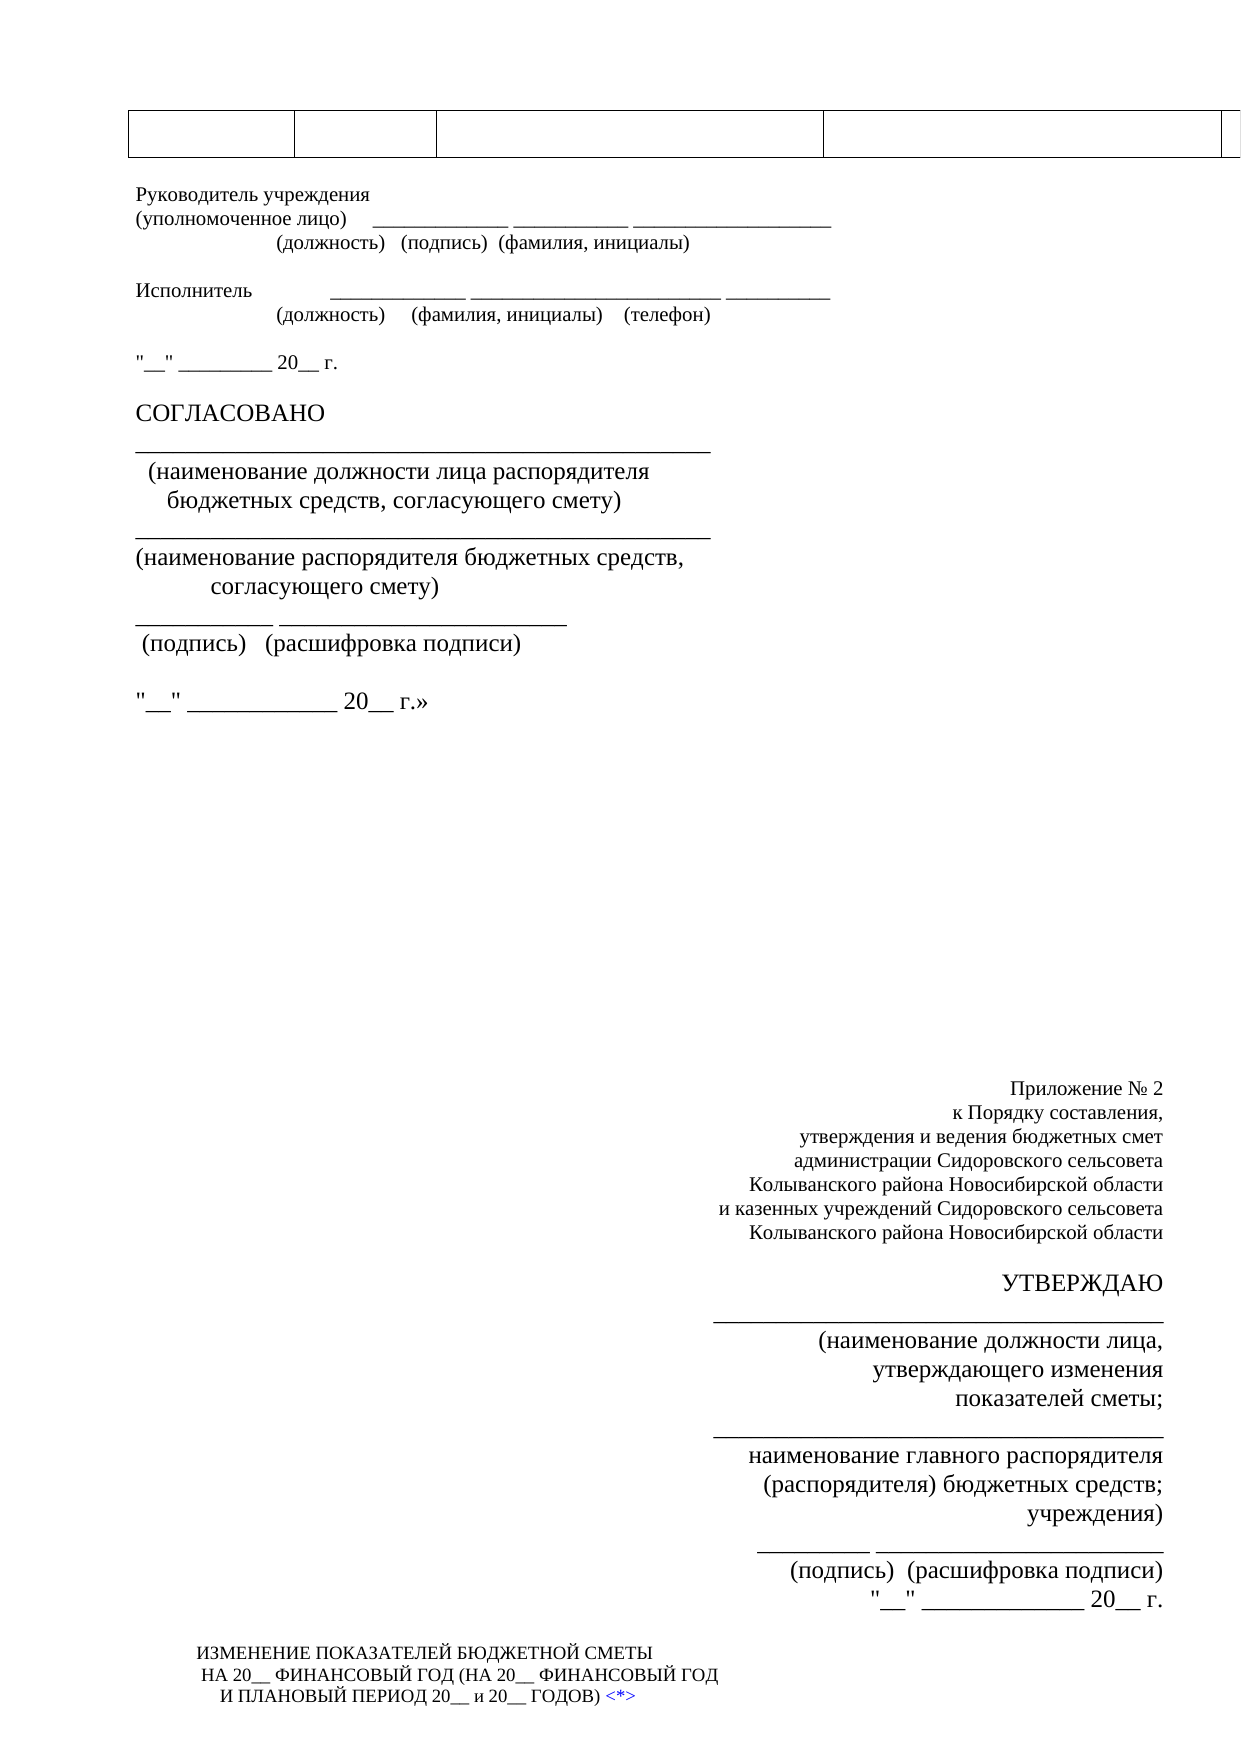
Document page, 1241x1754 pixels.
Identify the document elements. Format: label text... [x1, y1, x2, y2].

text "__" ____________ 20__ г.» [135, 686, 1163, 715]
text (подпись) (расшифровка подписи) [135, 628, 1163, 657]
text _________ _______________________ [135, 1527, 1163, 1556]
text Исполнитель _____________ ________________________ __________ [135, 278, 1163, 302]
text Колыванского района Новосибирской области [135, 1220, 1163, 1244]
text утверждения и ведения бюджетных смет [135, 1124, 1163, 1148]
text Приложение № 2 [135, 1076, 1163, 1100]
text ___________ _______________________ [135, 600, 1163, 628]
text Руководитель учреждения [135, 182, 1163, 206]
text и казенных учреждений Сидоровского сельсовета [135, 1196, 1163, 1220]
text ______________________________________________ [135, 427, 1163, 456]
text администрации Сидоровского сельсовета [135, 1148, 1163, 1172]
text (наименование должности лица распорядителя [135, 456, 1163, 485]
text НА 20__ ФИНАНСОВЫЙ ГОД (НА 20__ ФИНАНСОВЫЙ ГОД [135, 1663, 1163, 1685]
text (распорядителя) бюджетных средств; [135, 1469, 1163, 1498]
text ______________________________________________ [135, 513, 1163, 542]
text (наименование распорядителя бюджетных средств, [135, 542, 1163, 571]
text (должность) (подпись) (фамилия, инициалы) [135, 230, 1163, 254]
table_cell [129, 111, 294, 157]
text И ПЛАНОВЫЙ ПЕРИОД 20__ и 20__ ГОДОВ) <*> [135, 1685, 1163, 1707]
text (наименование должности лица, [135, 1326, 1163, 1354]
text бюджетных средств, согласующего смету) [135, 485, 1163, 513]
text "__" _____________ 20__ г. [135, 1584, 1163, 1613]
text ____________________________________ [135, 1297, 1163, 1326]
text ИЗМЕНЕНИЕ ПОКАЗАТЕЛЕЙ БЮДЖЕТНОЙ СМЕТЫ [135, 1642, 1163, 1663]
text УТВЕРЖДАЮ [135, 1268, 1163, 1297]
text учреждения) [135, 1498, 1163, 1527]
table_cell [295, 111, 436, 157]
text ____________________________________ [135, 1412, 1163, 1441]
text к Порядку составления, [135, 1100, 1163, 1124]
table_cell [1222, 111, 1240, 157]
text (подпись) (расшифровка подписи) [135, 1556, 1163, 1584]
text (должность) (фамилия, инициалы) (телефон) [135, 302, 1163, 326]
text СОГЛАСОВАНО [135, 398, 1163, 427]
text "__" _________ 20__ г. [135, 350, 1163, 374]
text (уполномоченное лицо) _____________ ___________ ___________________ [135, 206, 1163, 230]
table_cell [824, 111, 1221, 157]
table_cell [437, 111, 823, 157]
text утверждающего изменения [135, 1354, 1163, 1383]
text наименование главного распорядителя [135, 1441, 1163, 1469]
text согласующего смету) [135, 571, 1163, 600]
text Колыванского района Новосибирской области [135, 1172, 1163, 1196]
text показателей сметы; [135, 1383, 1163, 1412]
